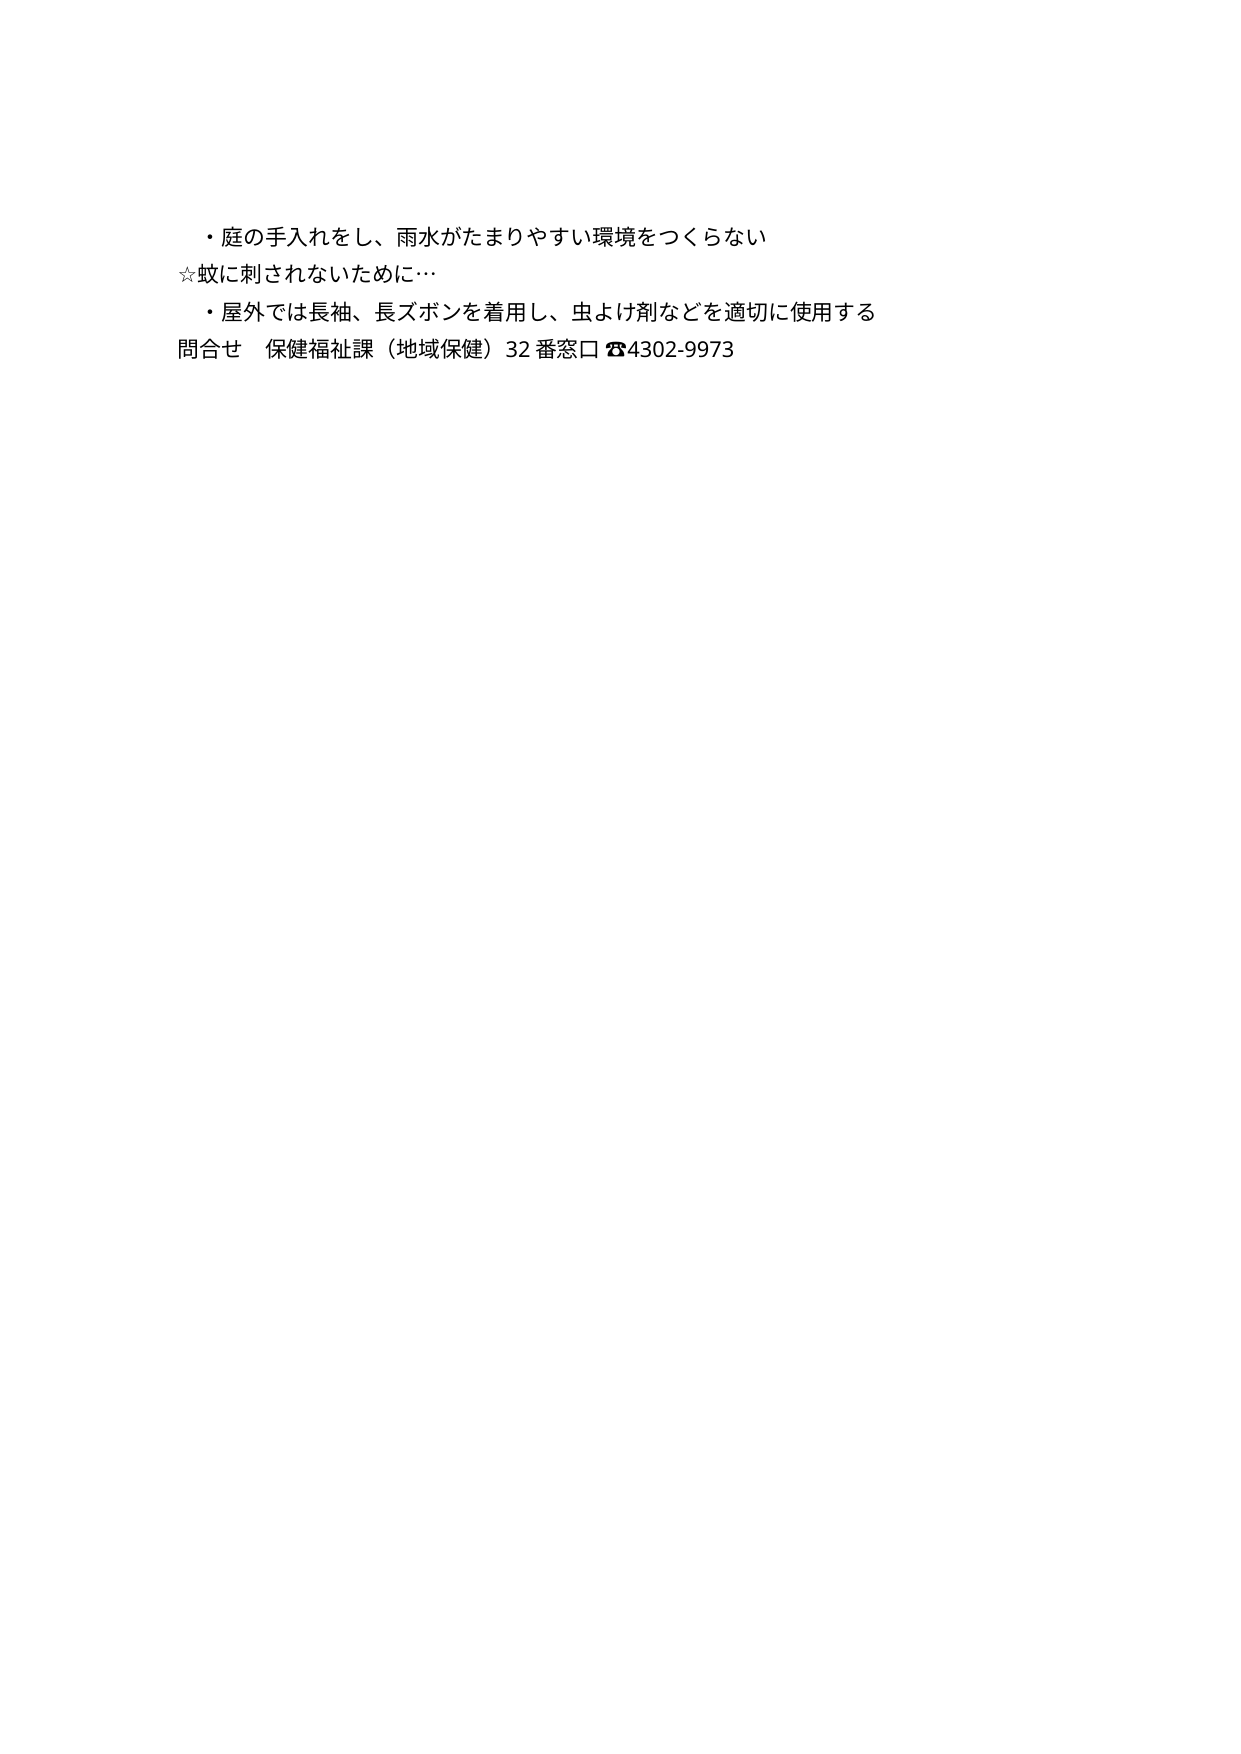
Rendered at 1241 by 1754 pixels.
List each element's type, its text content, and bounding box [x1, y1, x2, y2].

text ・屋外では長袖、長ズボンを着用し、虫よけ剤などを適切に使用する [177, 292, 1063, 329]
text ☆蚊に刺されないために… [177, 254, 1063, 292]
text ・庭の手入れをし、雨水がたまりやすい環境をつくらない [177, 217, 1063, 254]
text 問合せ 保健福祉課（地域保健）32番窓口 ☎4302-9973 [177, 329, 1063, 367]
